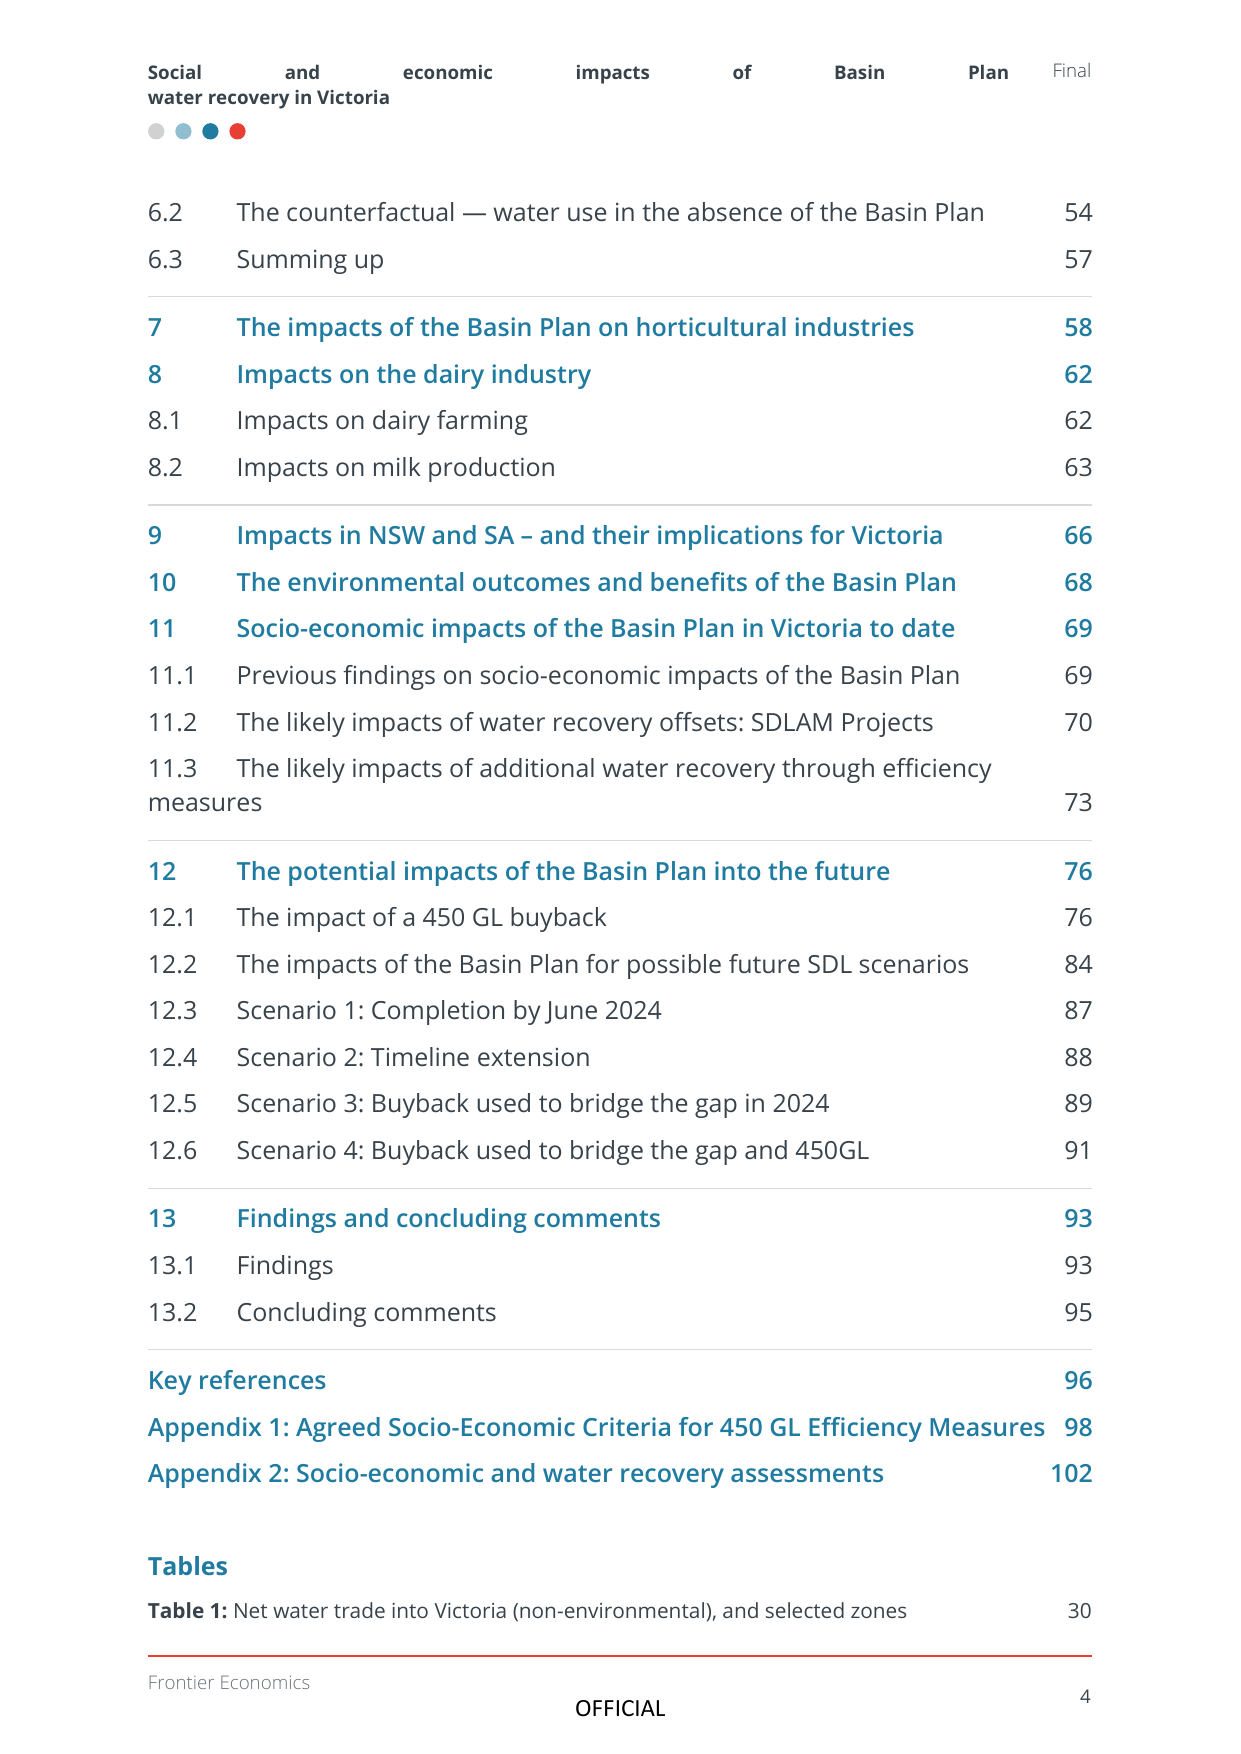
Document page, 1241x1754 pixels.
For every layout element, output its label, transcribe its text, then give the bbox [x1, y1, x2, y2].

text 12 The potential impacts of the Basin Plan into the future 76 [148, 853, 1092, 887]
text 12.2 The impacts of the Basin Plan for possible future SDL scenarios 84 [148, 946, 1092, 981]
text Table 1: Net water trade into Victoria (non-environmental), and selected zones 30 [148, 1596, 1092, 1625]
text 10 The environmental outcomes and benefits of the Basin Plan 68 [148, 564, 1092, 599]
text 12.3 Scenario 1: Completion by June 2024 87 [148, 993, 1092, 1027]
text 11.1 Previous findings on socio-economic impacts of the Basin Plan 69 [148, 658, 1092, 692]
text Tables [148, 1549, 1092, 1583]
text 9 Impacts in NSW and SA – and their implications for Victoria 66 [148, 518, 1092, 552]
text 8.1 Impacts on dairy farming 62 [148, 403, 1092, 437]
text Appendix 2: Socio-economic and water recovery assessments 102 [148, 1456, 1092, 1490]
text 13.2 Concluding comments 95 [148, 1294, 1092, 1349]
text 6.2 The counterfactual — water use in the absence of the Basin Plan 54 [148, 195, 1092, 229]
text 13 Findings and concluding comments 93 [148, 1201, 1092, 1235]
text 7 The impacts of the Basin Plan on horticultural industries 58 [148, 310, 1092, 344]
text 12.1 The impact of a 450 GL buyback 76 [148, 900, 1092, 934]
text 8 Impacts on the dairy industry 62 [148, 356, 1092, 391]
text 12.4 Scenario 2: Timeline extension 88 [148, 1039, 1092, 1074]
text 8.2 Impacts on milk production 63 [148, 449, 1092, 504]
text 11.3 The likely impacts of additional water recovery through efficiency measures 73 [148, 751, 1092, 840]
text Appendix 1: Agreed Socio-Economic Criteria for 450 GL Efficiency Measures 98 [148, 1409, 1092, 1443]
text 13.1 Findings 93 [148, 1248, 1092, 1282]
text 12.6 Scenario 4: Buyback used to bridge the gap and 450GL 91 [148, 1133, 1092, 1188]
text 11 Socio-economic impacts of the Basin Plan in Victoria to date 69 [148, 611, 1092, 645]
text 6.3 Summing up 57 [148, 241, 1092, 296]
text Key references 96 [148, 1363, 1092, 1397]
text 11.2 The likely impacts of water recovery offsets: SDLAM Projects 70 [148, 704, 1092, 738]
text 12.5 Scenario 3: Buyback used to bridge the gap in 2024 89 [148, 1086, 1092, 1120]
